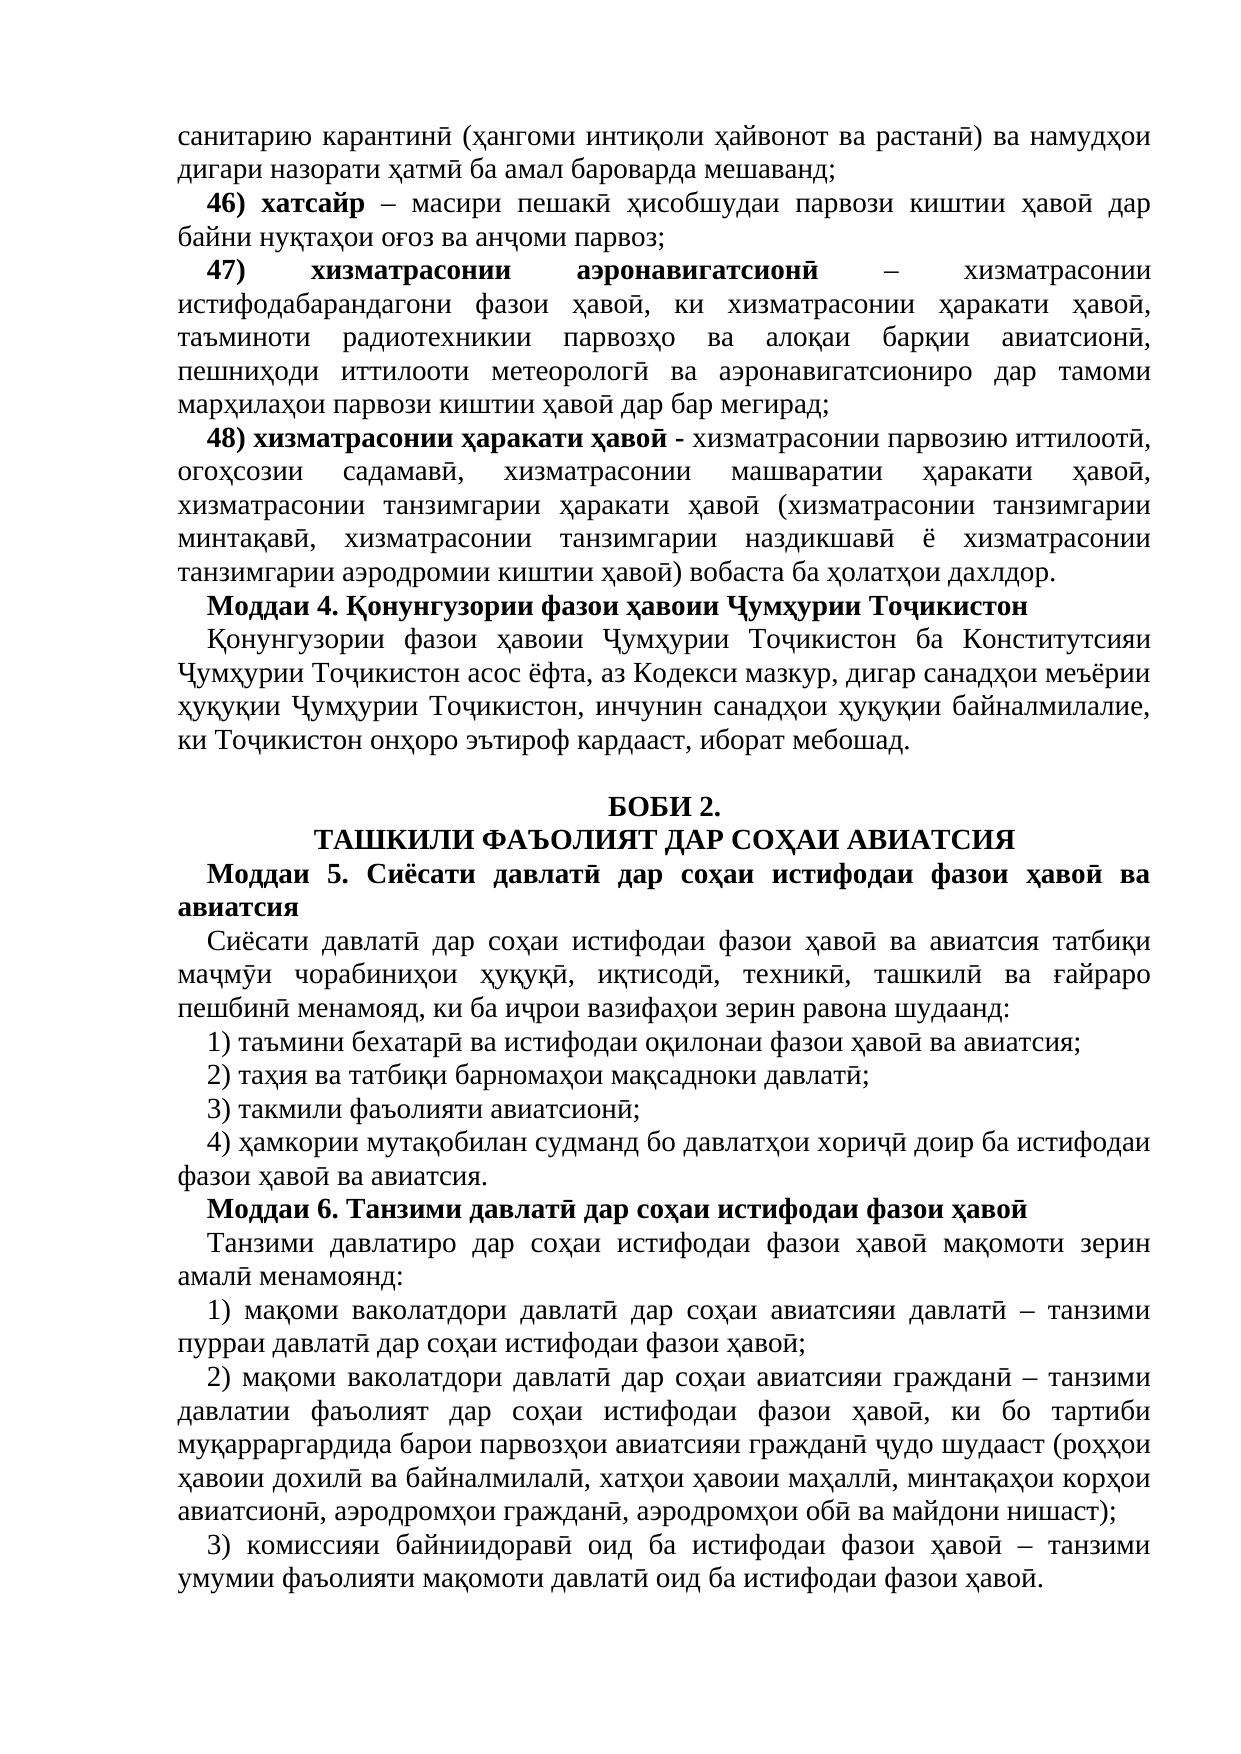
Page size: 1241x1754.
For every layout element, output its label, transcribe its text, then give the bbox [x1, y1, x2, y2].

text 1) мақоми ваколатдори давлатӣ дар соҳаи авиатсияи давлатӣ – танзими пурраи давлатӣ дар соҳаи истифодаи фазои ҳавоӣ; [177, 1292, 1152, 1359]
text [177, 118, 1152, 185]
text Моддаи 5. Сиёсати давлатӣ дар соҳаи истифодаи фазои ҳавоӣ ва авиатсия [177, 856, 1152, 923]
text Қонунгузории фазои ҳавоии Ҷумҳурии Тоҷикистон ба Конститутсияи Ҷумҳурии Тоҷикистон асос ёфта, аз Кодекси мазкур, дигар санадҳои меъёрии ҳуқуқии Ҷумҳурии Тоҷикистон, инчунин санадҳои ҳуқуқии байналмилалие, ки Тоҷикистон онҳоро эътироф кардааст, иборат мебошад. [177, 621, 1152, 755]
text БОБИ 2. [177, 789, 1152, 822]
text Сиёсати давлатӣ дар соҳаи истифодаи фазои ҳавоӣ ва авиатсия татбиқи маҷмӯи чорабиниҳои ҳуқуқӣ, иқтисодӣ, техникӣ, ташкилӣ ва ғайраро пешбинӣ менамояд, ки ба иҷрои вазифаҳои зерин равона шудаанд: [177, 923, 1152, 1024]
text 3) такмили фаъолияти авиатсионӣ; [177, 1091, 1152, 1124]
text Моддаи 6. Танзими давлатӣ дар соҳаи истифодаи фазои ҳавоӣ [177, 1191, 1152, 1225]
text 2) таҳия ва татбиқи барномаҳои мақсадноки давлатӣ; [177, 1057, 1152, 1091]
text 4) ҳамкории мутақобилан судманд бо давлатҳои хориҷӣ доир ба истифодаи фазои ҳавоӣ ва авиатсия. [177, 1124, 1152, 1191]
text 1) таъмини бехатарӣ ва истифодаи оқилонаи фазои ҳавоӣ ва авиатсия; [177, 1024, 1152, 1057]
text 48) хизматрасонии ҳаракати ҳавоӣ - хизматрасонии парвозию иттилоотӣ, огоҳсозии садамавӣ, хизматрасонии машваратии ҳаракати ҳавоӣ, хизматрасонии танзимгарии ҳаракати ҳавоӣ (хизматрасонии танзимгарии минтақавӣ, хизматрасонии танзимгарии наздикшавӣ ё хизматрасонии танзимгарии аэродромии киштии ҳавоӣ) вобаста ба ҳолатҳои дахлдор. [177, 420, 1152, 588]
text 46) хатсайр – масири пешакӣ ҳисобшудаи парвози киштии ҳавоӣ дар байни нуқтаҳои оғоз ва анҷоми парвоз; [177, 185, 1152, 252]
text 3) комиссияи байниидоравӣ оид ба истифодаи фазои ҳавоӣ – танзими умумии фаъолияти мақомоти давлатӣ оид ба истифодаи фазои ҳавоӣ. [177, 1527, 1152, 1594]
text 2) мақоми ваколатдори давлатӣ дар соҳаи авиатсияи гражданӣ – танзими давлатии фаъолият дар соҳаи истифодаи фазои ҳавоӣ, ки бо тартиби муқарраргардида барои парвозҳои авиатсияи гражданӣ ҷудо шудааст (роҳҳои ҳавоии дохилӣ ва байналмилалӣ, хатҳои ҳавоии маҳаллӣ, минтақаҳои корҳои авиатсионӣ, аэродромҳои гражданӣ, аэродромҳои обӣ ва майдони нишаст); [177, 1359, 1152, 1527]
text 47) хизматрасонии аэронавигатсионӣ – хизматрасонии истифодабарандагони фазои ҳавоӣ, ки хизматрасонии ҳаракати ҳавоӣ, таъминоти радиотехникии парвозҳо ва алоқаи барқии авиатсионӣ, пешниҳоди иттилооти метеорологӣ ва аэронавигатсиониро дар тамоми марҳилаҳои парвози киштии ҳавоӣ дар бар мегирад; [177, 252, 1152, 420]
text Танзими давлатиро дар соҳаи истифодаи фазои ҳавоӣ мақомоти зерин амалӣ менамоянд: [177, 1225, 1152, 1292]
text ТАШКИЛИ ФАЪОЛИЯТ ДАР СОҲАИ АВИАТСИЯ [177, 822, 1152, 856]
text Моддаи 4. Қонунгузории фазои ҳавоии Ҷумҳурии Тоҷикистон [177, 588, 1152, 621]
